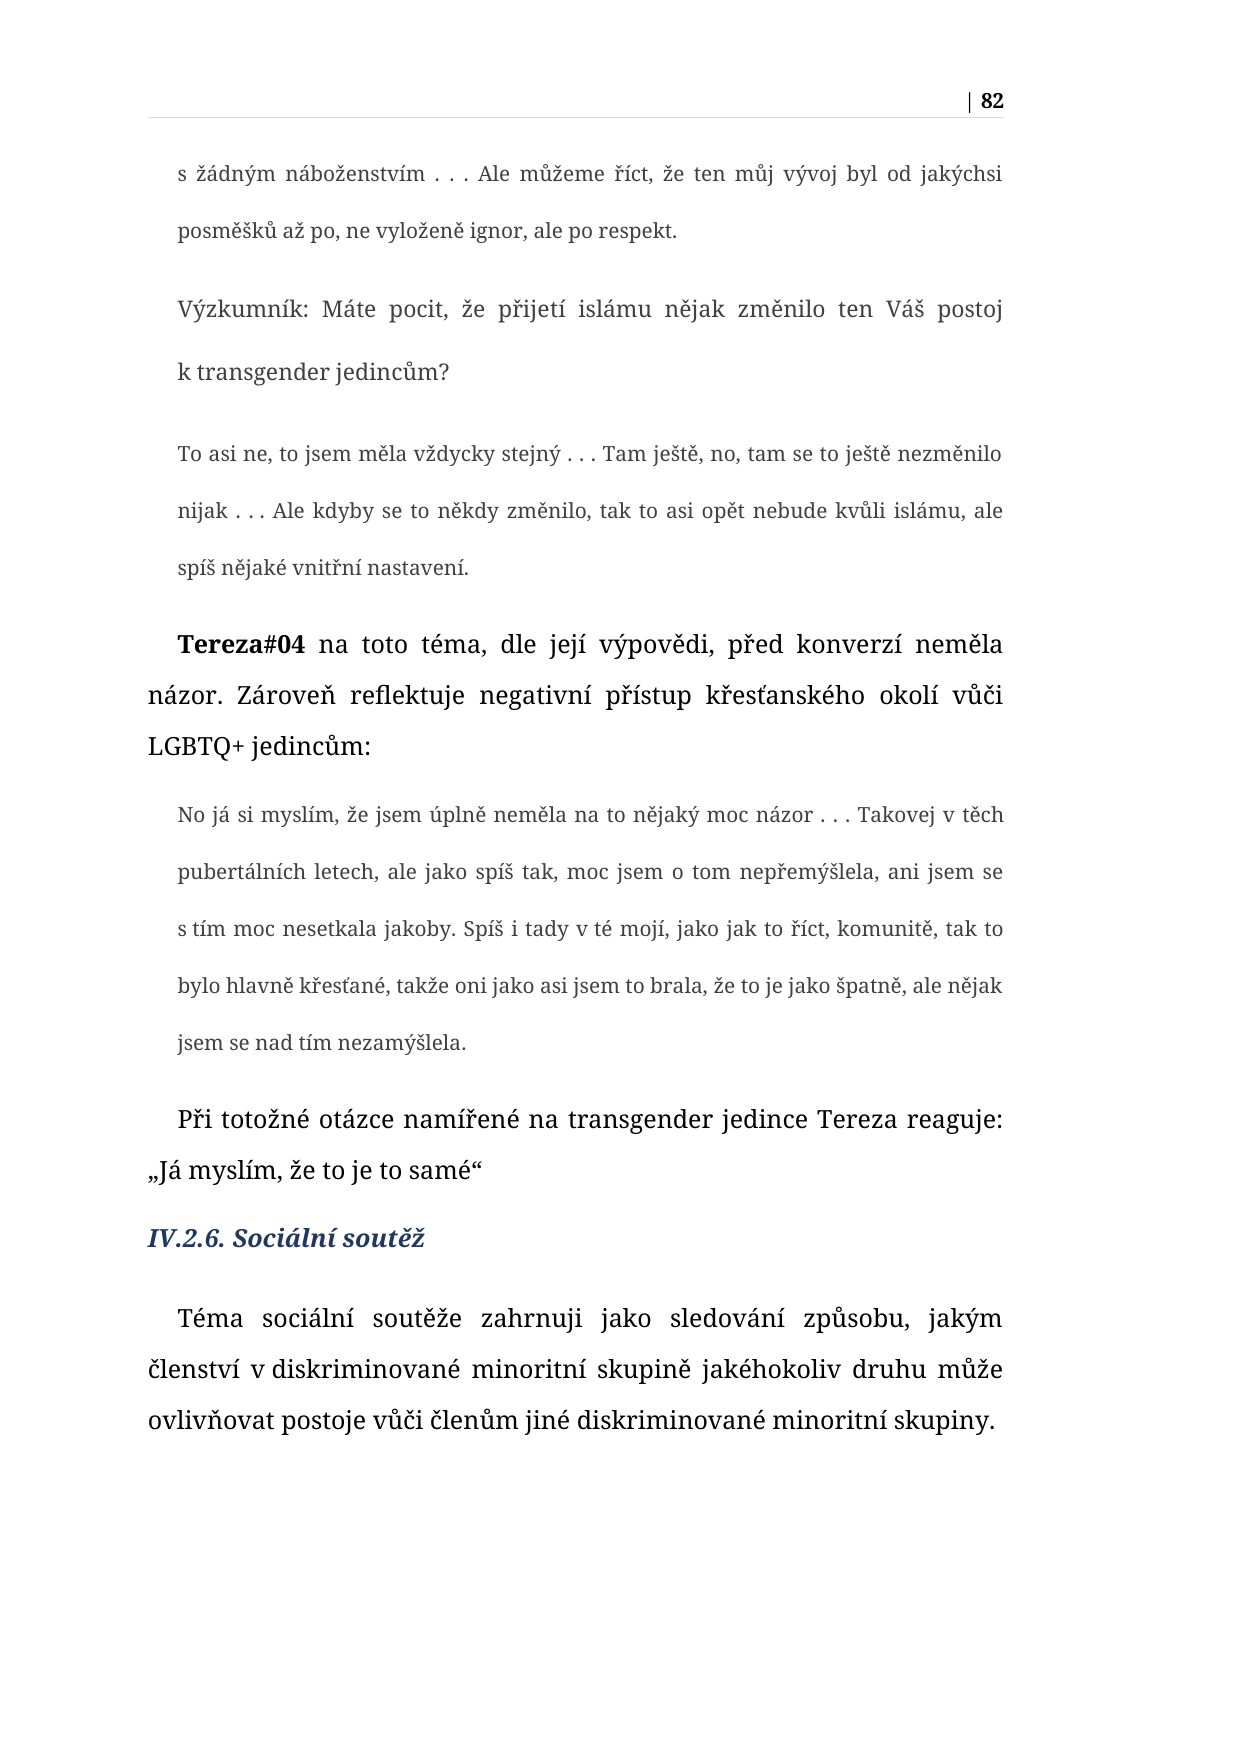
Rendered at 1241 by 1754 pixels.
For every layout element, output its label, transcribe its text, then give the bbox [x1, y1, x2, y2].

text No já si myslím, že jsem úplně neměla na to nějaký moc názor . . . Takovej v těch pubertálních letech, ale jako spíš tak, moc jsem o tom nepřemýšlela, ani jsem se s tím moc nesetkala jakoby. Spíš i tady v té mojí, jako jak to říct, komunitě, tak to bylo hlavně křesťané, takže oni jako asi jsem to brala, že to je jako špatně, ale nějak jsem se nad tím nezamýšlela. [177, 801, 1004, 1056]
subtitle Sociální soutěž [148, 1220, 1004, 1254]
text To asi ne, to jsem měla vždycky stejný . . . Tam ještě, no, tam se to ještě nezměnilo nijak . . . Ale kdyby se to někdy změnilo, tak to asi opět nebude kvůli islámu, ale spíš nějaké vnitřní nastavení. [177, 439, 1004, 581]
text Tereza#04 na toto téma, dle její výpovědi, před konverzí neměla názor. Zároveň reflektuje negativní přístup křesťanského okolí vůči LGBTQ+ jedincům: [148, 627, 1004, 763]
text Téma sociální soutěže zahrnuji jako sledování způsobu, jakým členství v diskriminované minoritní skupině jakéhokoliv druhu může ovlivňovat postoje vůči členům jiné diskriminované minoritní skupiny. [148, 1301, 1004, 1437]
text Při totožné otázce namířené na transgender jedince Tereza reaguje: „Já myslím, že to je to samé“ [148, 1102, 1004, 1187]
text Výzkumník: Máte pocit, že přijetí islámu nějak změnilo ten Váš postoj k transgender jedincům? [177, 293, 1004, 387]
